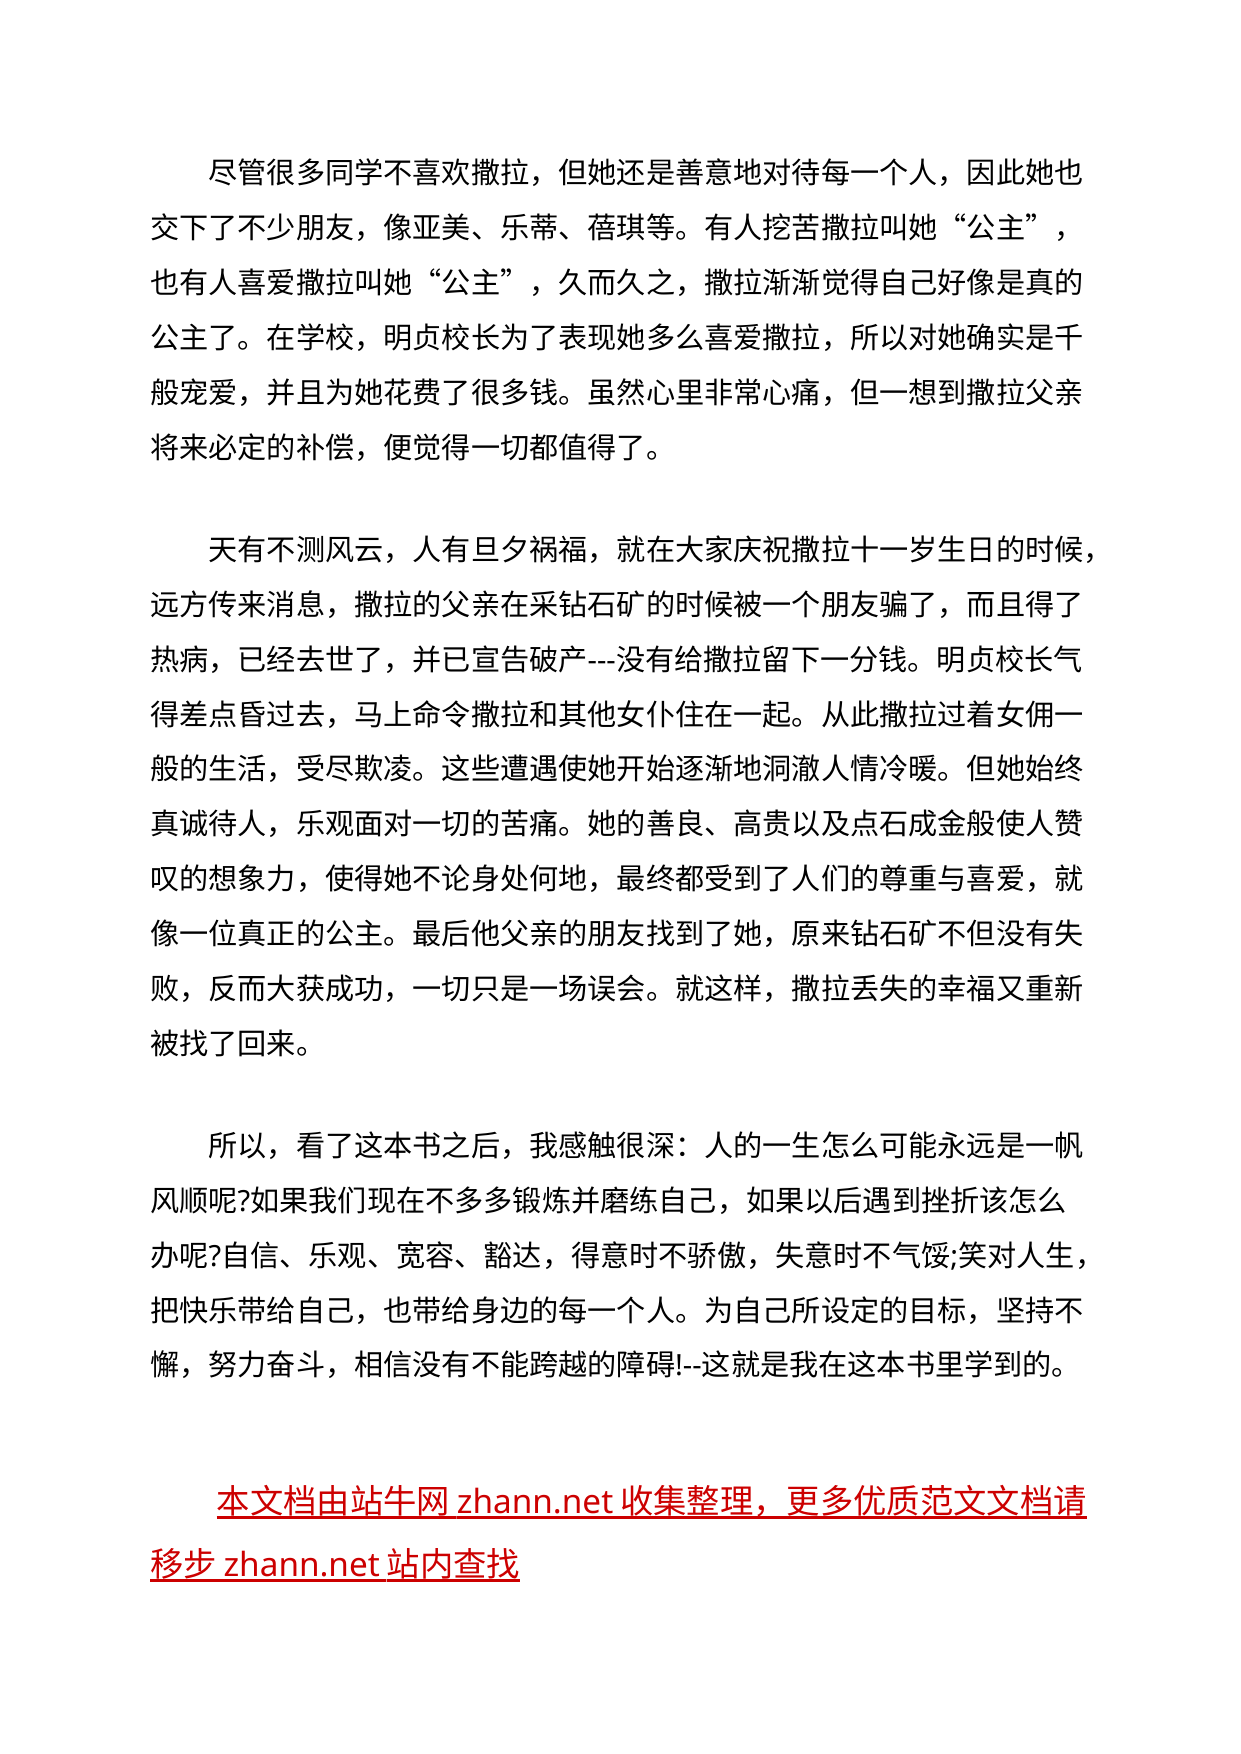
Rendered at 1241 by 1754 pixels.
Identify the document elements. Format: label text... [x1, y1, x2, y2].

text 天有不测风云，人有旦夕祸福，就在大家庆祝撒拉十一岁生日的时候，远方传来消息，撒拉的父亲在采钻石矿的时候被一个朋友骗了，而且得了热病，已经去世了，并已宣告破产---没有给撒拉留下一分钱。明贞校长气得差点昏过去，马上命令撒拉和其他女仆住在一起。从此撒拉过着女佣一般的生活，受尽欺凌。这些遭遇使她开始逐渐地洞澈人情冷暖。但她始终真诚待人，乐观面对一切的苦痛。她的善良、高贵以及点石成金般使人赞叹的想象力，使得她不论身处何地，最终都受到了人们的尊重与喜爱，就像一位真正的公主。最后他父亲的朋友找到了她，原来钻石矿不但没有失败，反而大获成功，一切只是一场误会。就这样，撒拉丢失的幸福又重新被找了回来。 [150, 526, 1090, 1063]
text 尽管很多同学不喜欢撒拉，但她还是善意地对待每一个人，因此她也交下了不少朋友，像亚美、乐蒂、蓓琪等。有人挖苦撒拉叫她“公主”，也有人喜爱撒拉叫她“公主”，久而久之，撒拉渐渐觉得自己好像是真的公主了。在学校，明贞校长为了表现她多么喜爱撒拉，所以对她确实是千般宠爱，并且为她花费了很多钱。虽然心里非常心痛，但一想到撒拉父亲将来必定的补偿，便觉得一切都值得了。 [150, 150, 1090, 467]
text 所以，看了这本书之后，我感触很深：人的一生怎么可能永远是一帆风顺呢?如果我们现在不多多锻炼并磨练自己，如果以后遇到挫折该怎么办呢?自信、乐观、宽容、豁达，得意时不骄傲，失意时不气馁;笑对人生，把快乐带给自己，也带给身边的每一个人。为自己所设定的目标，坚持不懈，努力奋斗，相信没有不能跨越的障碍!--这就是我在这本书里学到的。 [150, 1122, 1090, 1384]
text 本文档由站牛网zhann.net收集整理，更多优质范文文档请移步zhann.net站内查找 [150, 1475, 1090, 1586]
